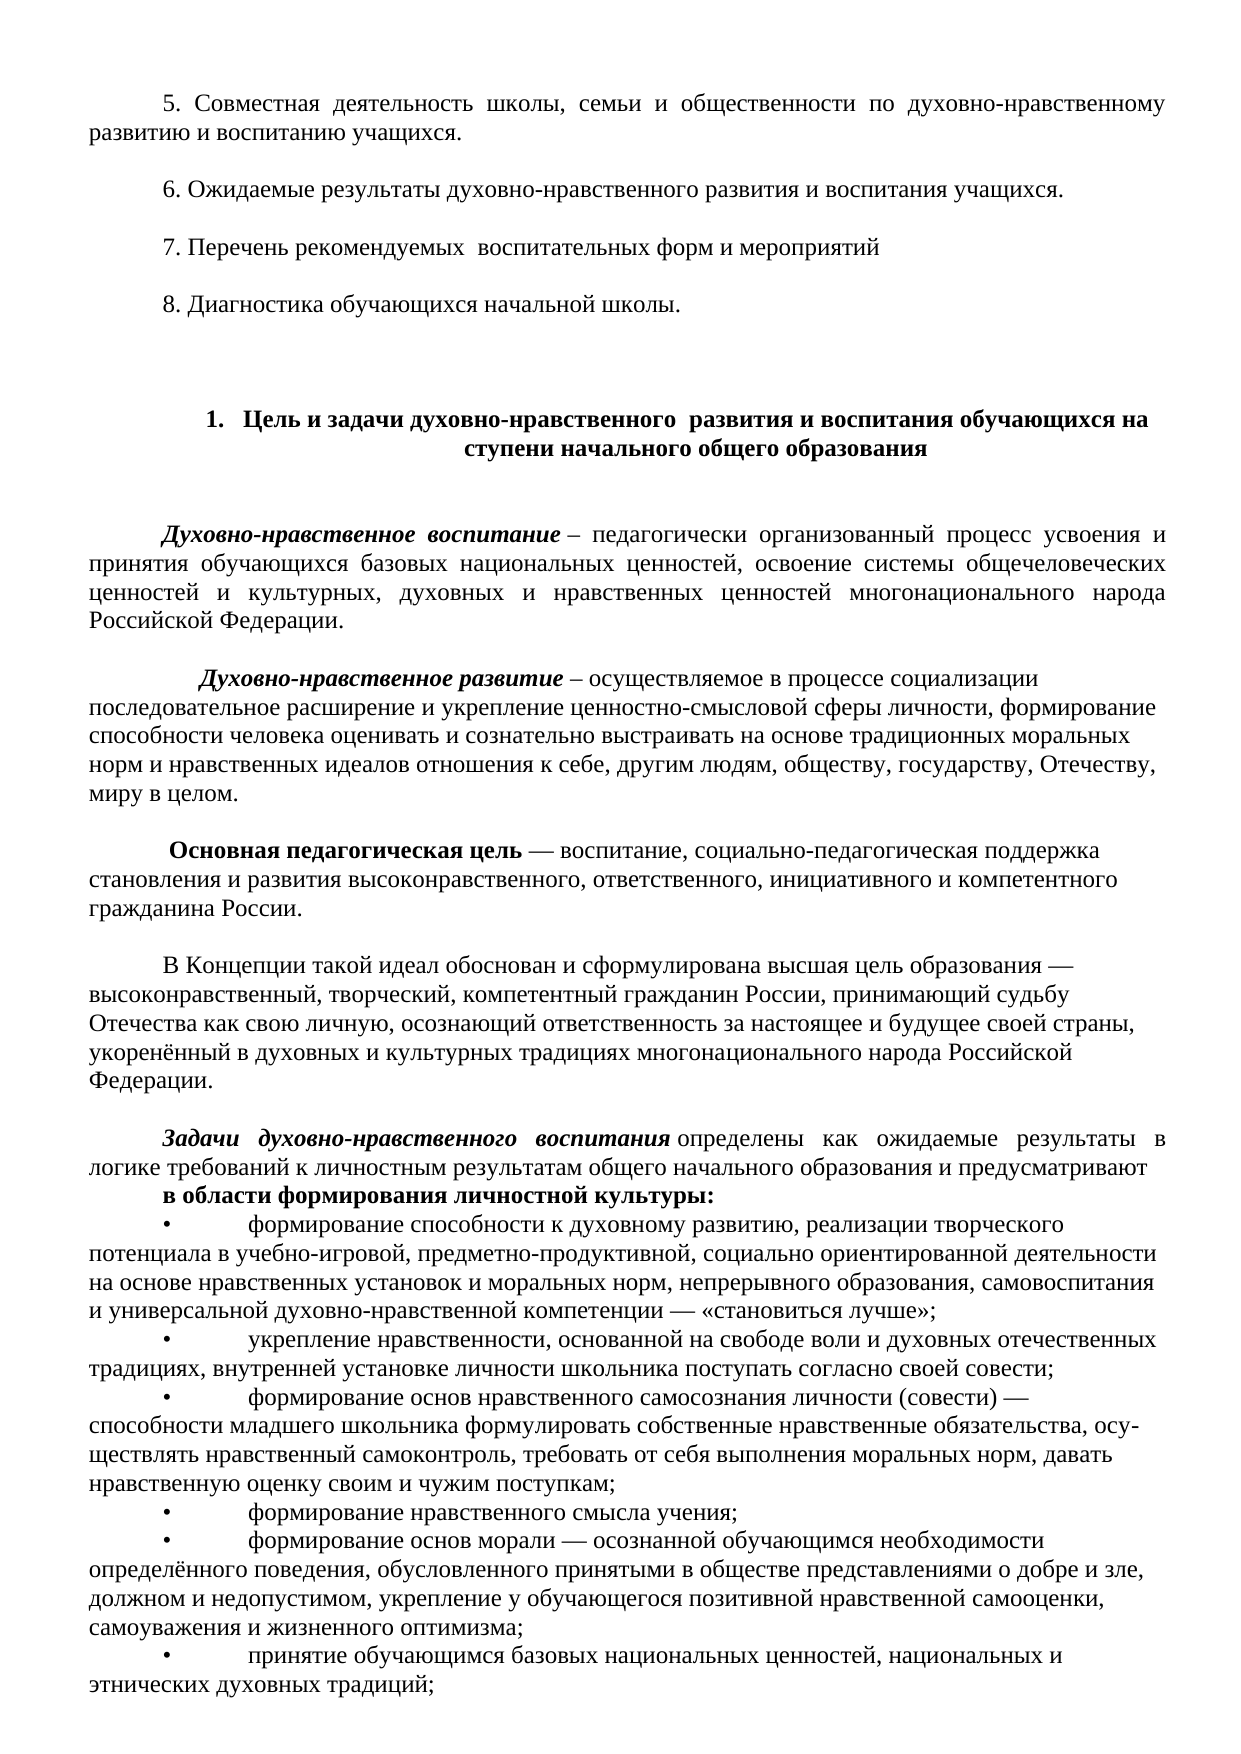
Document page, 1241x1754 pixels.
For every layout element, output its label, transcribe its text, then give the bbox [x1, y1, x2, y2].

text 6. Ожидаемые результаты духовно-нравственного развития и воспитания учащихся. [89, 174, 1167, 203]
text 7. Перечень рекомендуемых воспитательных форм и мероприятий [89, 232, 1167, 260]
text 5. Совместная деятельность школы, семьи и общественности по духовно-нравственному развитию и воспитанию учащихся. [89, 88, 1167, 145]
text 8. Диагностика обучающихся начальной школы. [89, 289, 1167, 318]
text • формирование основ морали — осознанной обучающимся необходимости определённого поведения, обусловленного принятыми в обществе представлениями о добре и зле, должном и недопустимом, укрепление у обучающегося позитивной нравственной самооценки, самоуважения и жизненного оптимизма; [89, 1525, 1167, 1640]
text Духовно-нравственное воспитание – педагогически организованный процесс усвоения и принятия обучающихся базовых национальных ценностей, освоение системы общечеловеческих ценностей и культурных, духовных и нравственных ценностей многонационального народа Российской Федерации. [89, 519, 1167, 634]
text • укрепление нравственности, основанной на свободе воли и духовных отечественных традициях, внутренней установке личности школьника поступать согласно своей совести; [89, 1324, 1167, 1382]
text • формирование способности к духовному развитию, реализации творческого потенциала в учебно-игровой, предметно-продуктивной, социально ориентированной деятельности на основе нравственных установок и моральных норм, непрерывного образования, самовоспитания и универсальной духовно-нравственной компетенции — «становиться лучше»; [89, 1209, 1167, 1324]
text • формирование нравственного смысла учения; [89, 1497, 1167, 1525]
text • формирование основ нравственного самосознания личности (совести) — способности младшего школьника формулировать собственные нравственные обязательства, осуществлять нравственный самоконтроль, требовать от себя выполнения моральных норм, давать нравственную оценку своим и чужим поступкам; [89, 1382, 1167, 1497]
text Основная педагогическая цель — воспитание, социально-педагогическая поддержка становления и развития высоконравственного, ответственного, инициативного и компетентного гражданина России. [89, 835, 1167, 922]
list Цель и задачи духовно-нравственного развития и воспитания обучающихся на ступени начального общего образования [187, 404, 1167, 462]
text Духовно-нравственное развитие – осуществляемое в процессе социализации последовательное расширение и укрепление ценностно-смысловой сферы личности, формирование способности человека оценивать и сознательно выстраивать на основе традиционных моральных норм и нравственных идеалов отношения к себе, другим людям, обществу, государству, Отечеству, миру в целом. [89, 663, 1167, 807]
text в области формирования личностной культуры: [89, 1180, 1167, 1209]
text • принятие обучающимся базовых национальных ценностей, национальных и этнических духовных традиций; [89, 1640, 1167, 1698]
text В Концепции такой идеал обоснован и сформулирована высшая цель образования —высоконравственный, творческий, компетентный гражданин России, принимающий судьбу Отечества как свою личную, осознающий ответственность за настоящее и будущее своей страны, укоренённый в духовных и культурных традициях многонационального народа Российской Федерации. [89, 950, 1167, 1094]
text Задачи духовно-нравственного воспитания определены как ожидаемые результаты в логике требований к личностным результатам общего начального образования и предусматривают [89, 1123, 1167, 1180]
